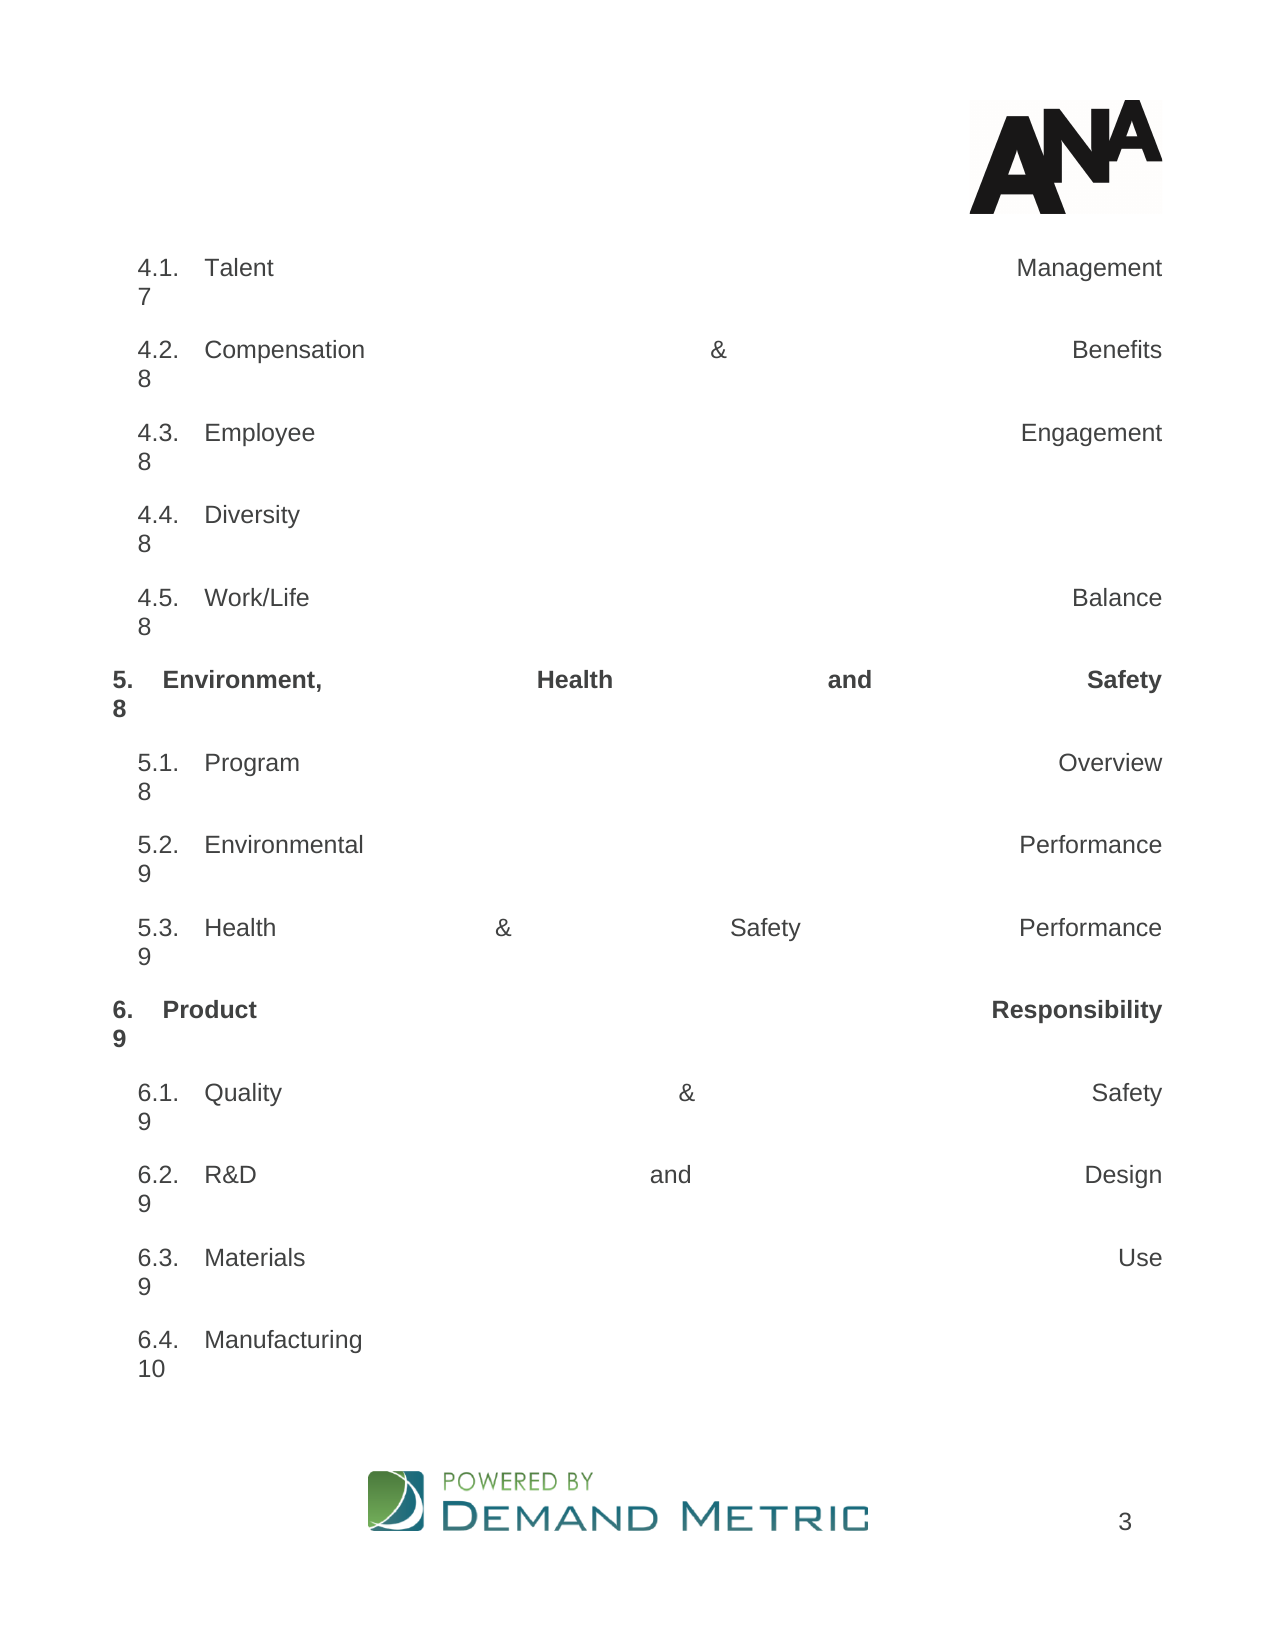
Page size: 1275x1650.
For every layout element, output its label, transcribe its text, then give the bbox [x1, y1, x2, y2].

text 4.4. Diversity 8 [137, 500, 1162, 558]
text 6.4. Manufacturing 10 [137, 1325, 1162, 1383]
text 6.3. Materials Use 9 [137, 1243, 1162, 1300]
text 5.3. Health & Safety Performance 9 [137, 913, 1162, 970]
text 4.1. Talent Management 7 [137, 253, 1162, 310]
text 5.2. Environmental Performance 9 [137, 830, 1162, 888]
picture [969, 100, 1163, 214]
text 6. Product Responsibility 9 [112, 995, 1162, 1053]
text 4.5. Work/Life Balance 8 [137, 583, 1162, 640]
text 4.3. Employee Engagement 8 [137, 418, 1162, 475]
text 4.2. Compensation & Benefits 8 [137, 335, 1162, 393]
text 6.1. Quality & Safety 9 [137, 1078, 1162, 1135]
text 5.1. Program Overview 8 [137, 748, 1162, 805]
picture [368, 1471, 868, 1531]
text 5. Environment, Health and Safety 8 [112, 665, 1162, 723]
text 6.2. R&D and Design 9 [137, 1160, 1162, 1218]
